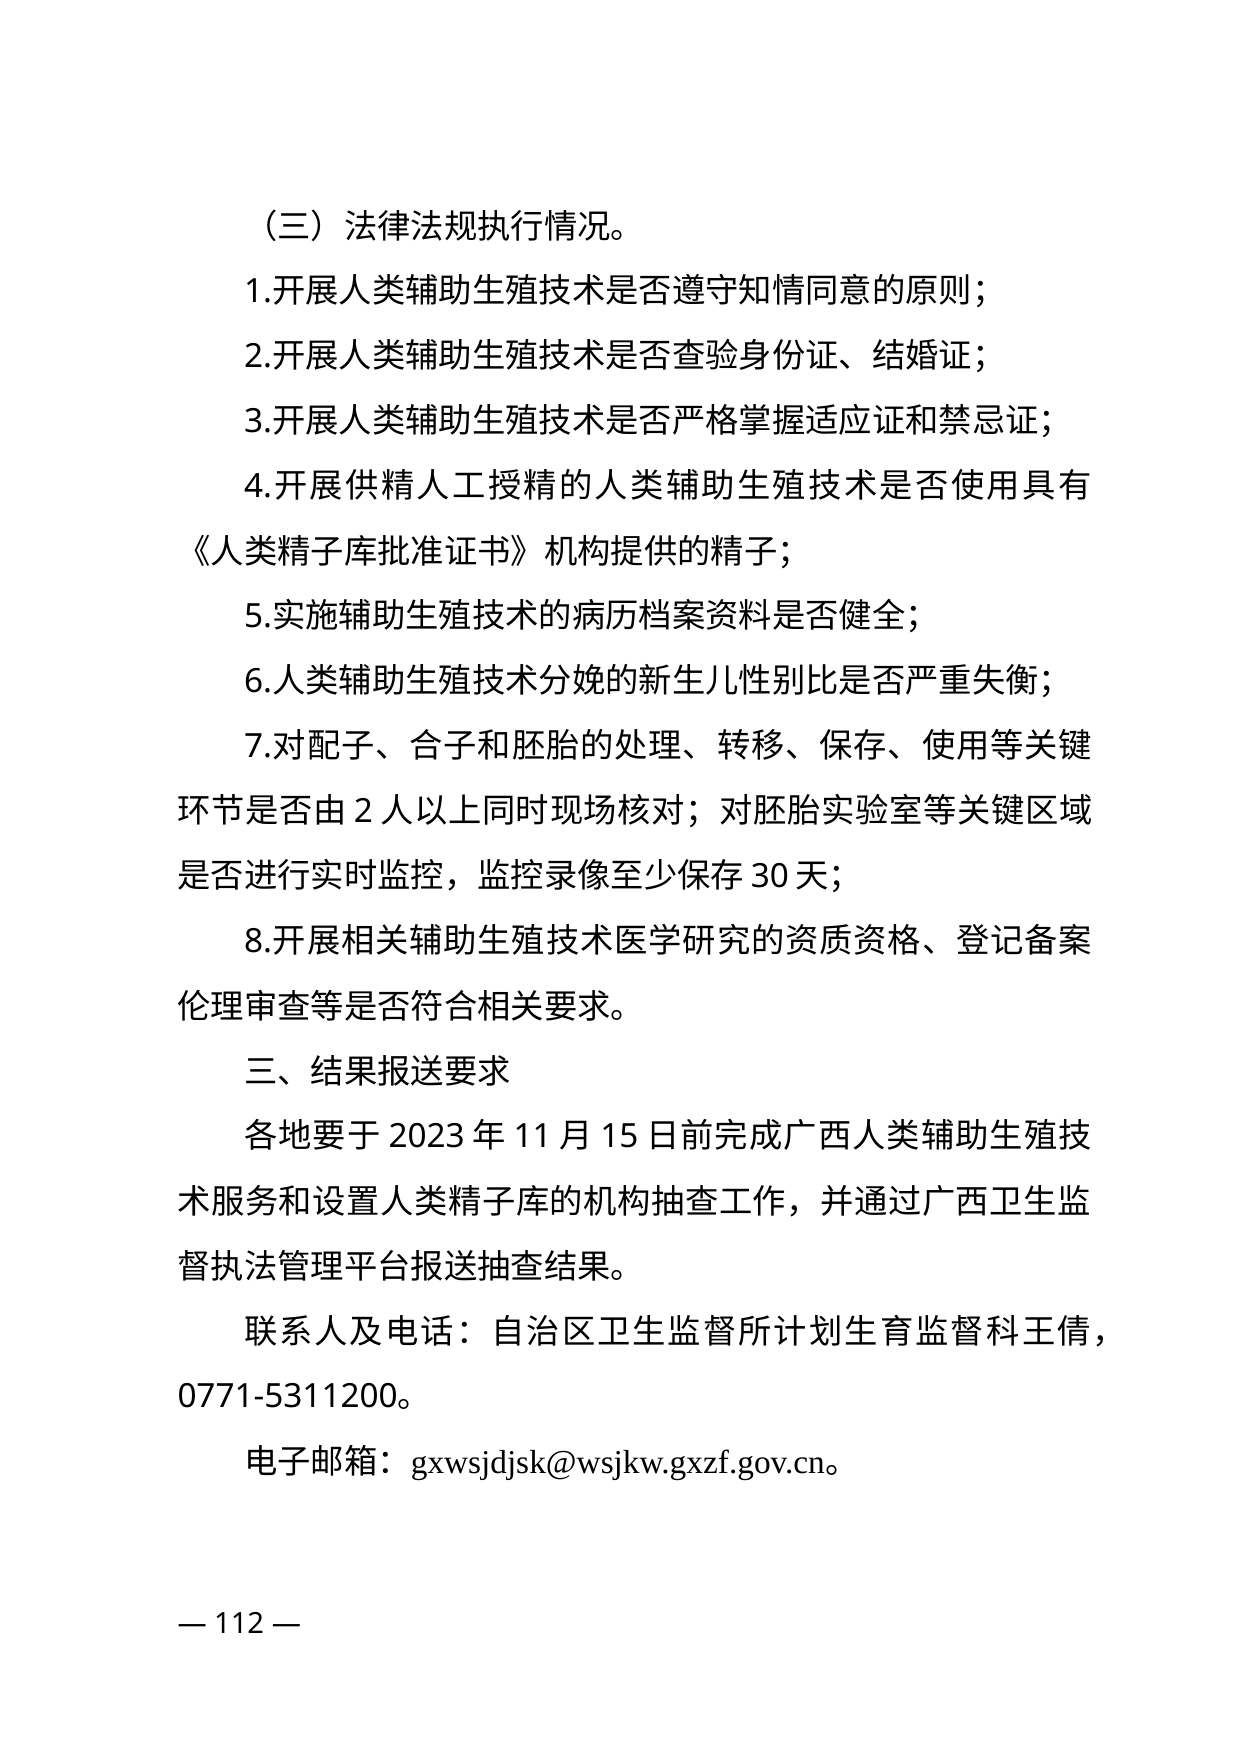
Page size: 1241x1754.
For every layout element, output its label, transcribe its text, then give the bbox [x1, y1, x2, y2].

text 1.开展人类辅助生殖技术是否遵守知情同意的原则； [177, 256, 1093, 321]
text 4.开展供精人工授精的人类辅助生殖技术是否使用具有《人类精子库批准证书》机构提供的精子； [177, 451, 1093, 581]
text 三、结果报送要求 [177, 1036, 1093, 1101]
text 各地要于2023年11月15日前完成广西人类辅助生殖技术服务和设置人类精子库的机构抽查工作，并通过广西卫生监督执法管理平台报送抽查结果。 [177, 1101, 1093, 1296]
text 6.人类辅助生殖技术分娩的新生儿性别比是否严重失衡； [177, 646, 1093, 711]
text 5.实施辅助生殖技术的病历档案资料是否健全； [177, 581, 1093, 646]
text 7.对配子、合子和胚胎的处理、转移、保存、使用等关键环节是否由2人以上同时现场核对；对胚胎实验室等关键区域是否进行实时监控，监控录像至少保存30天； [177, 711, 1093, 906]
text 联系人及电话：自治区卫生监督所计划生育监督科王倩，0771-5311200。 [177, 1296, 1093, 1426]
text 2.开展人类辅助生殖技术是否查验身份证、结婚证； [177, 321, 1093, 386]
text 8.开展相关辅助生殖技术医学研究的资质资格、登记备案、伦理审查等是否符合相关要求。 [177, 906, 1093, 1036]
text （三）法律法规执行情况。 [177, 191, 1093, 256]
text 电子邮箱：gxwsjdjsk@wsjkw.gxzf.gov.cn。 [177, 1426, 1093, 1491]
text 3.开展人类辅助生殖技术是否严格掌握适应证和禁忌证； [177, 386, 1093, 451]
